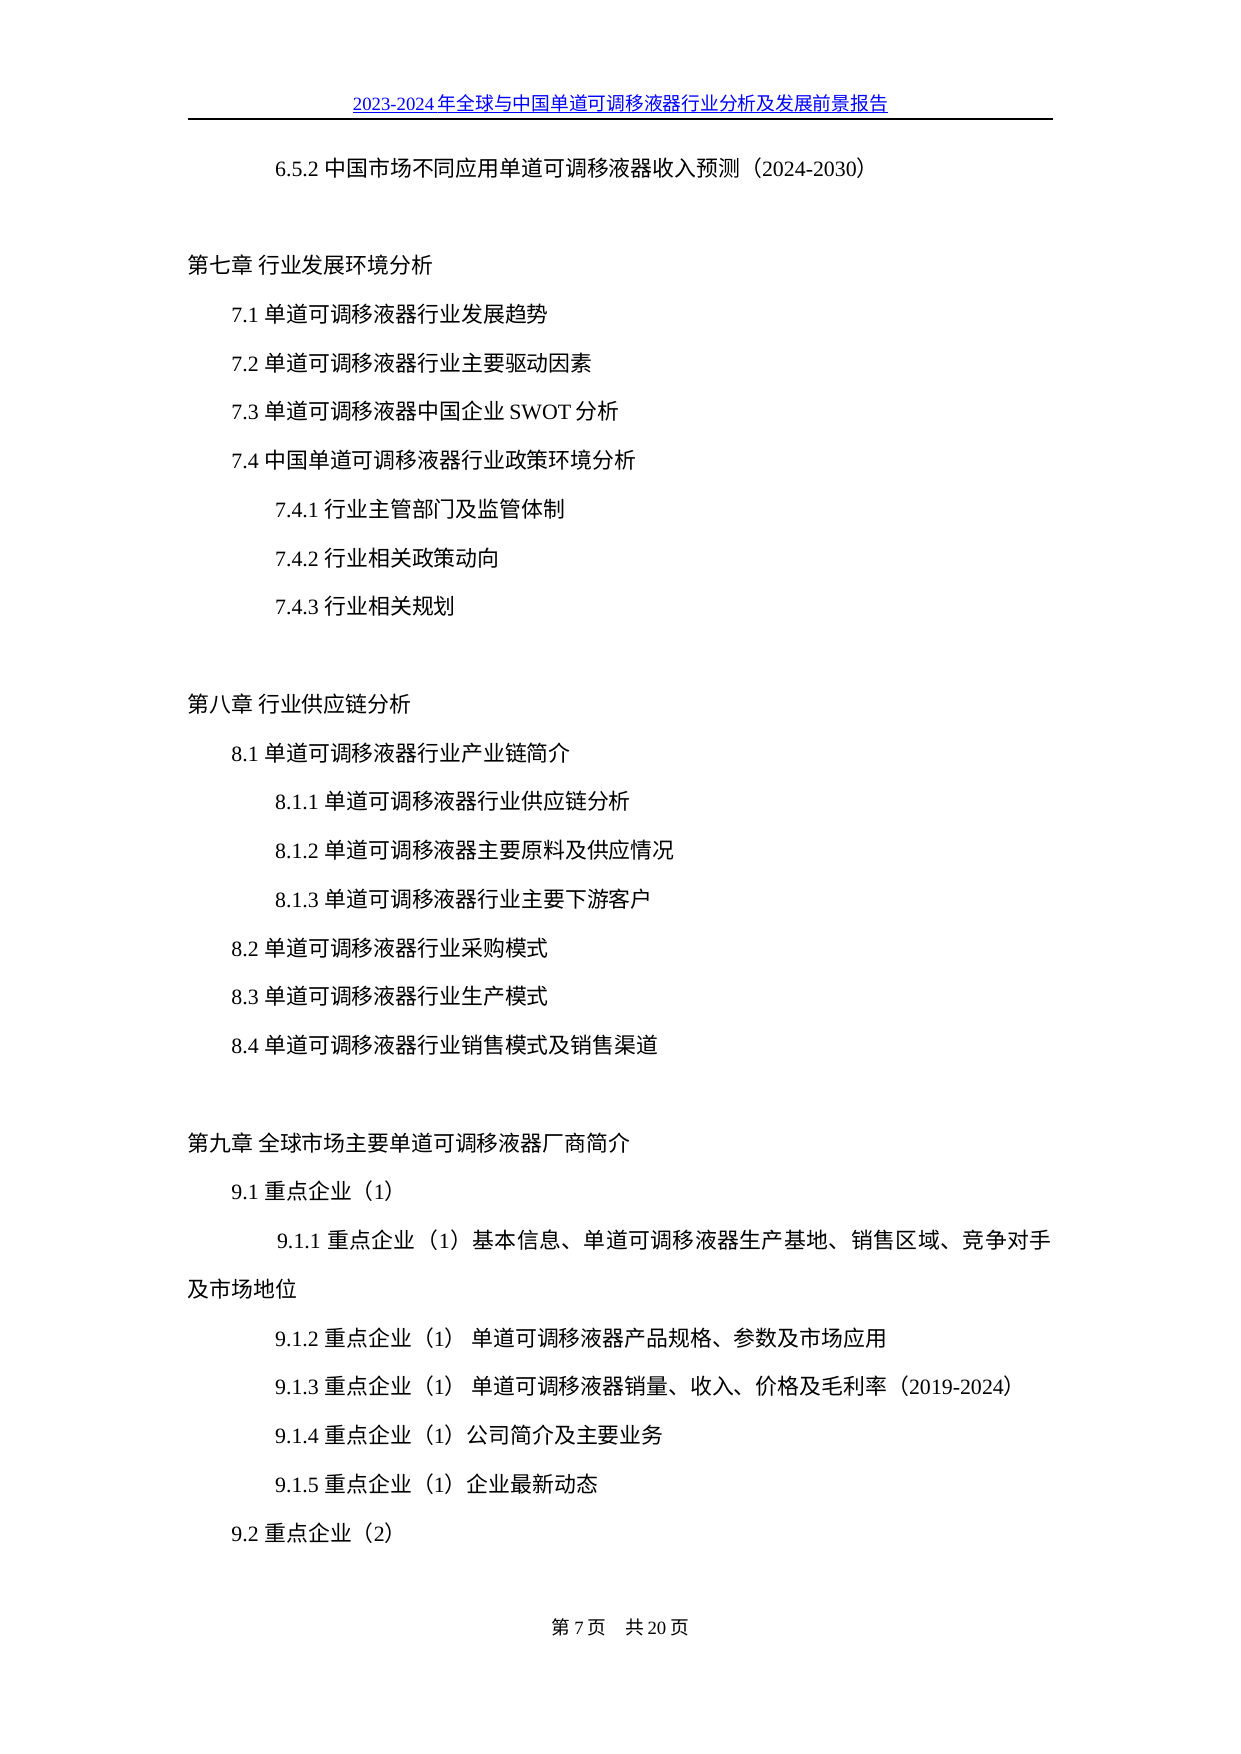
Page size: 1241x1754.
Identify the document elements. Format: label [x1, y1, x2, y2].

text [187, 150, 1053, 1548]
